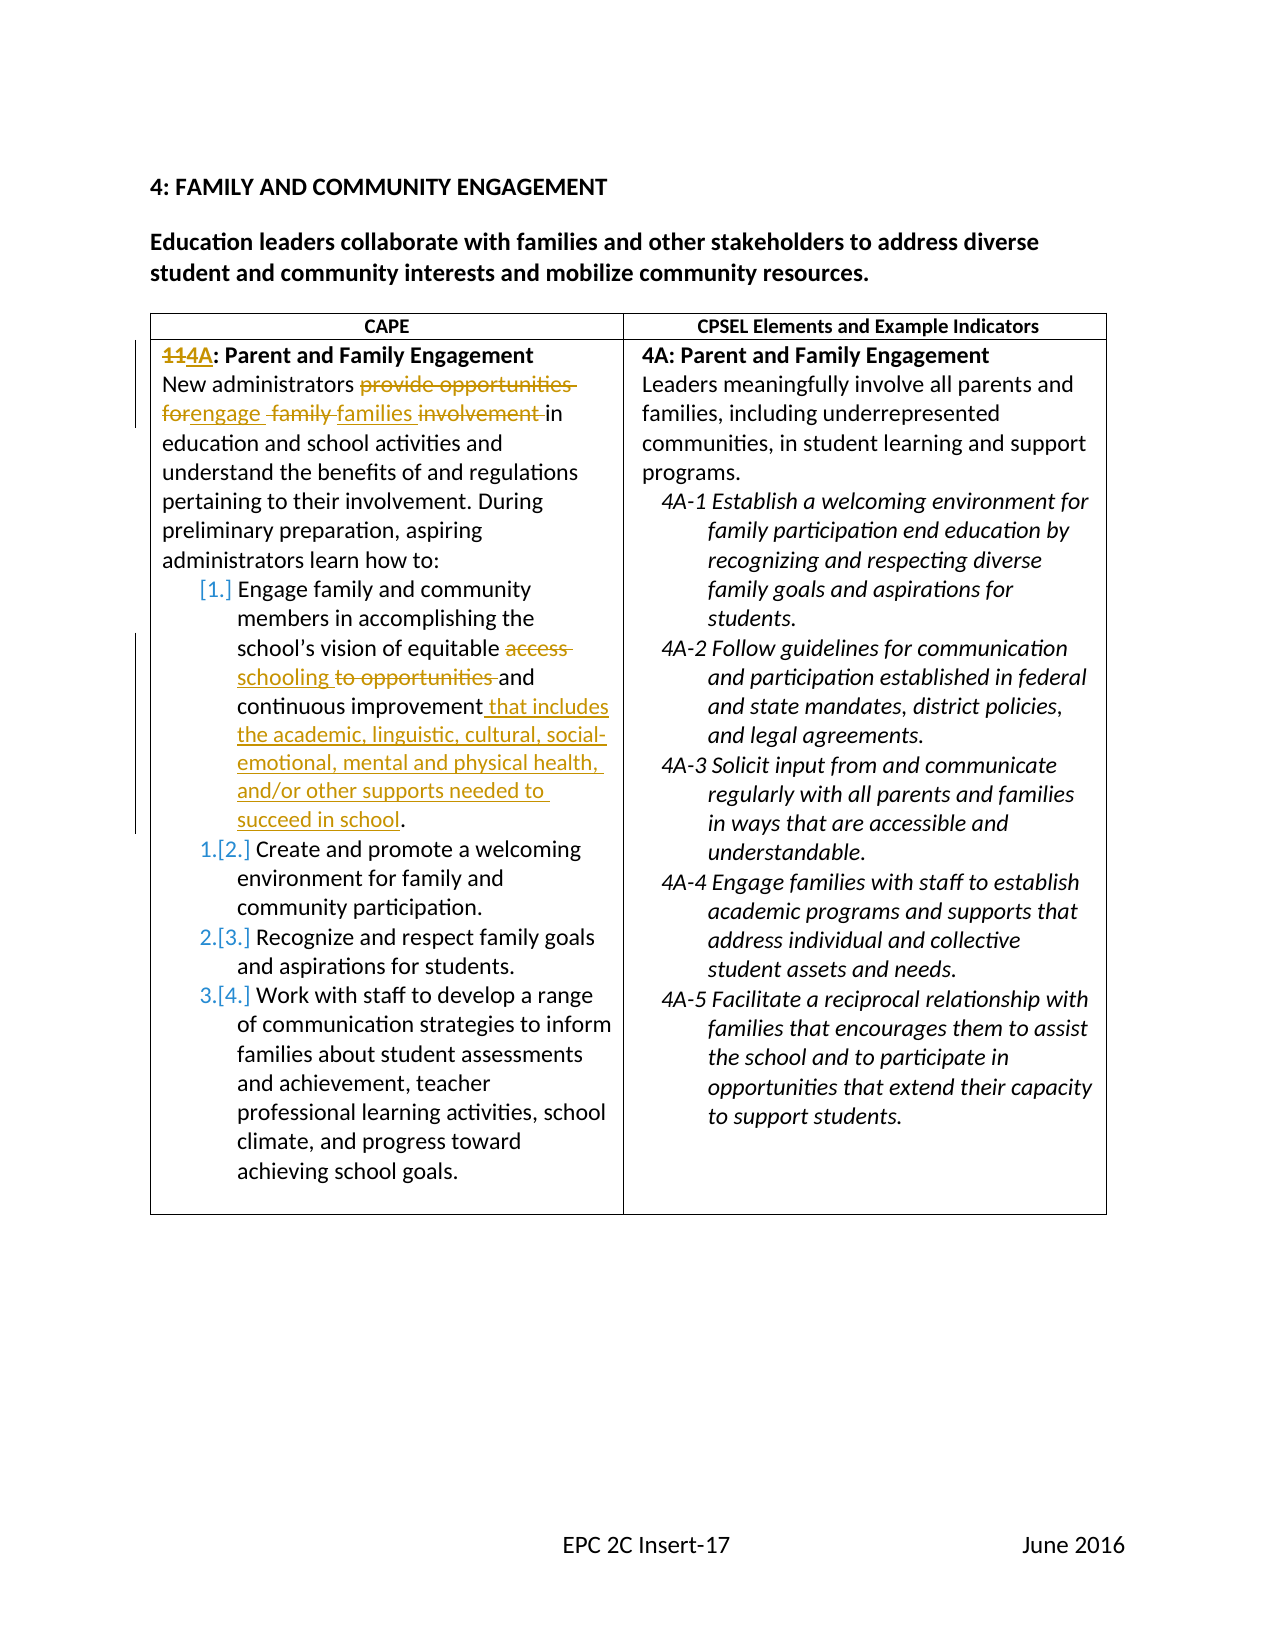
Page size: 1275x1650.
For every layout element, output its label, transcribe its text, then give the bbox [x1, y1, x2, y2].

table_header CPSEL Elements and Example Indicators [624, 314, 1106, 339]
table_cell : Parent and Family Engagement New administrators in education and school activities and understand the benefits of and regulations pertaining to their involvement. During preliminary preparation, aspiring administrators learn how to: Engage family and community members in accomplishing the school’s vision of equitable and continuous improvement. Create and promote a welcoming environment for family and community participation. Recognize and respect family goals and aspirations for students. Work with staff to develop a range of communication strategies to inform families about student assessments and achievement, teacher professional learning activities, school climate, and progress toward achieving school goals. [151, 340, 623, 1214]
subtitle 4: FAMILY AND COMMUNITY ENGAGEMENT [150, 171, 1125, 201]
text Education leaders collaborate with families and other stakeholders to address diverse student and community interests and mobilize community resources. [150, 226, 1125, 287]
table_header CAPE [151, 314, 623, 339]
table_cell 4A: Parent and Family Engagement Leaders meaningfully involve all parents and families, including underrepresented communities, in student learning and support programs. 4A-1 Establish a welcoming environment for family participation end education by recognizing and respecting diverse family goals and aspirations for students. 4A-2 Follow guidelines for communication and participation established in federal and state mandates, district policies, and legal agreements. 4A-3 Solicit input from and communicate regularly with all parents and families in ways that are accessible and understandable. 4A-4 Engage families with staff to establish academic programs and supports that address individual and collective student assets and needs. 4A-5 Facilitate a reciprocal relationship with families that encourages them to assist the school and to participate in opportunities that extend their capacity to support students. [624, 340, 1106, 1214]
